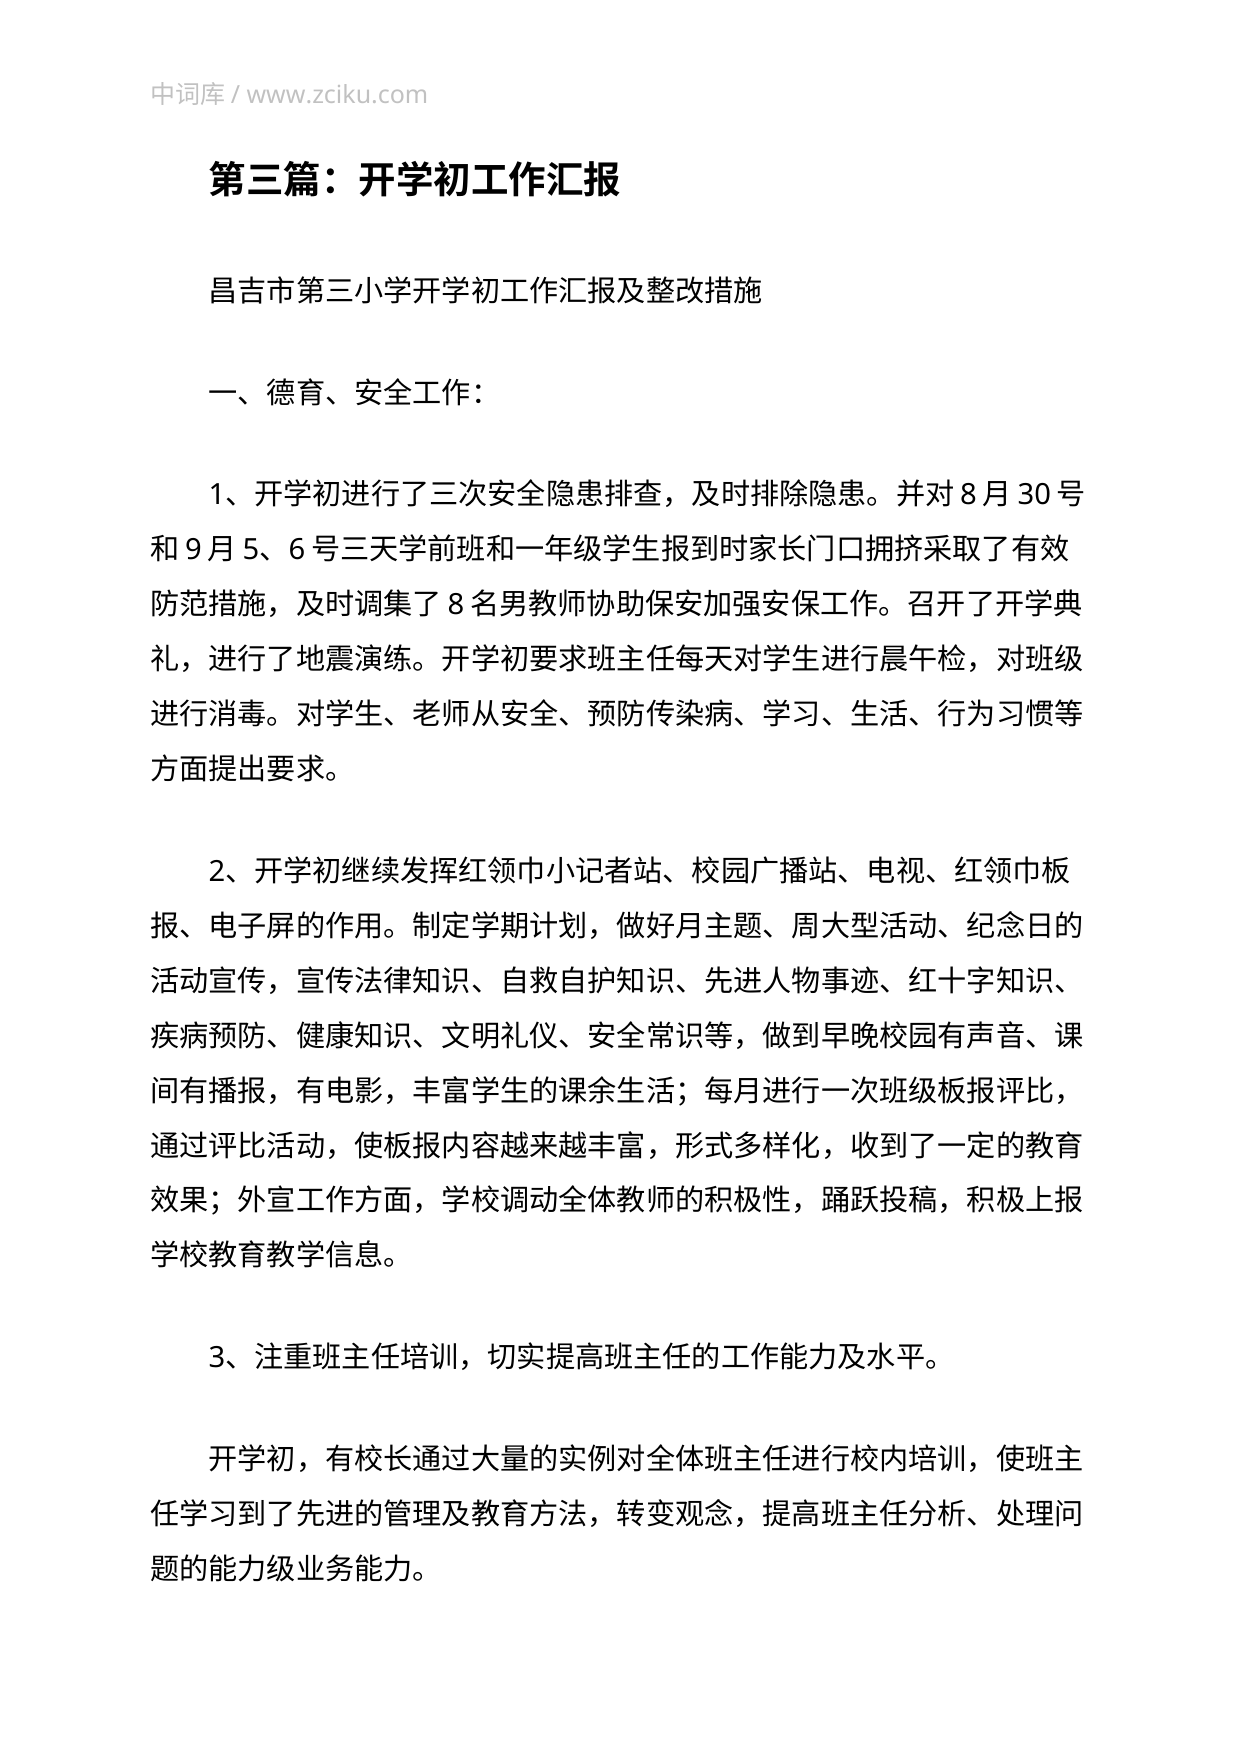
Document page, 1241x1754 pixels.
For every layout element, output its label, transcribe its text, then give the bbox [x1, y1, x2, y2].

text 开学初，有校长通过大量的实例对全体班主任进行校内培训，使班主任学习到了先进的管理及教育方法，转变观念，提高班主任分析、处理问题的能力级业务能力。 [150, 1436, 1090, 1588]
text 3、注重班主任培训，切实提高班主任的工作能力及水平。 [150, 1334, 1090, 1376]
text 昌吉市第三小学开学初工作汇报及整改措施 [150, 267, 1090, 310]
text 一、德育、安全工作： [150, 369, 1090, 411]
text 第三篇：开学初工作汇报 [150, 150, 1090, 204]
text 1、开学初进行了三次安全隐患排查，及时排除隐患。并对8月30号和9月5、6号三天学前班和一年级学生报到时家长门口拥挤采取了有效防范措施，及时调集了8名男教师协助保安加强安保工作。召开了开学典礼，进行了地震演练。开学初要求班主任每天对学生进行晨午检，对班级进行消毒。对学生、老师从安全、预防传染病、学习、生活、行为习惯等方面提出要求。 [150, 471, 1090, 788]
text 2、开学初继续发挥红领巾小记者站、校园广播站、电视、红领巾板报、电子屏的作用。制定学期计划，做好月主题、周大型活动、纪念日的活动宣传，宣传法律知识、自救自护知识、先进人物事迹、红十字知识、疾病预防、健康知识、文明礼仪、安全常识等，做到早晚校园有声音、课间有播报，有电影，丰富学生的课余生活；每月进行一次班级板报评比，通过评比活动，使板报内容越来越丰富，形式多样化，收到了一定的教育效果；外宣工作方面，学校调动全体教师的积极性，踊跃投稿，积极上报学校教育教学信息。 [150, 847, 1090, 1274]
